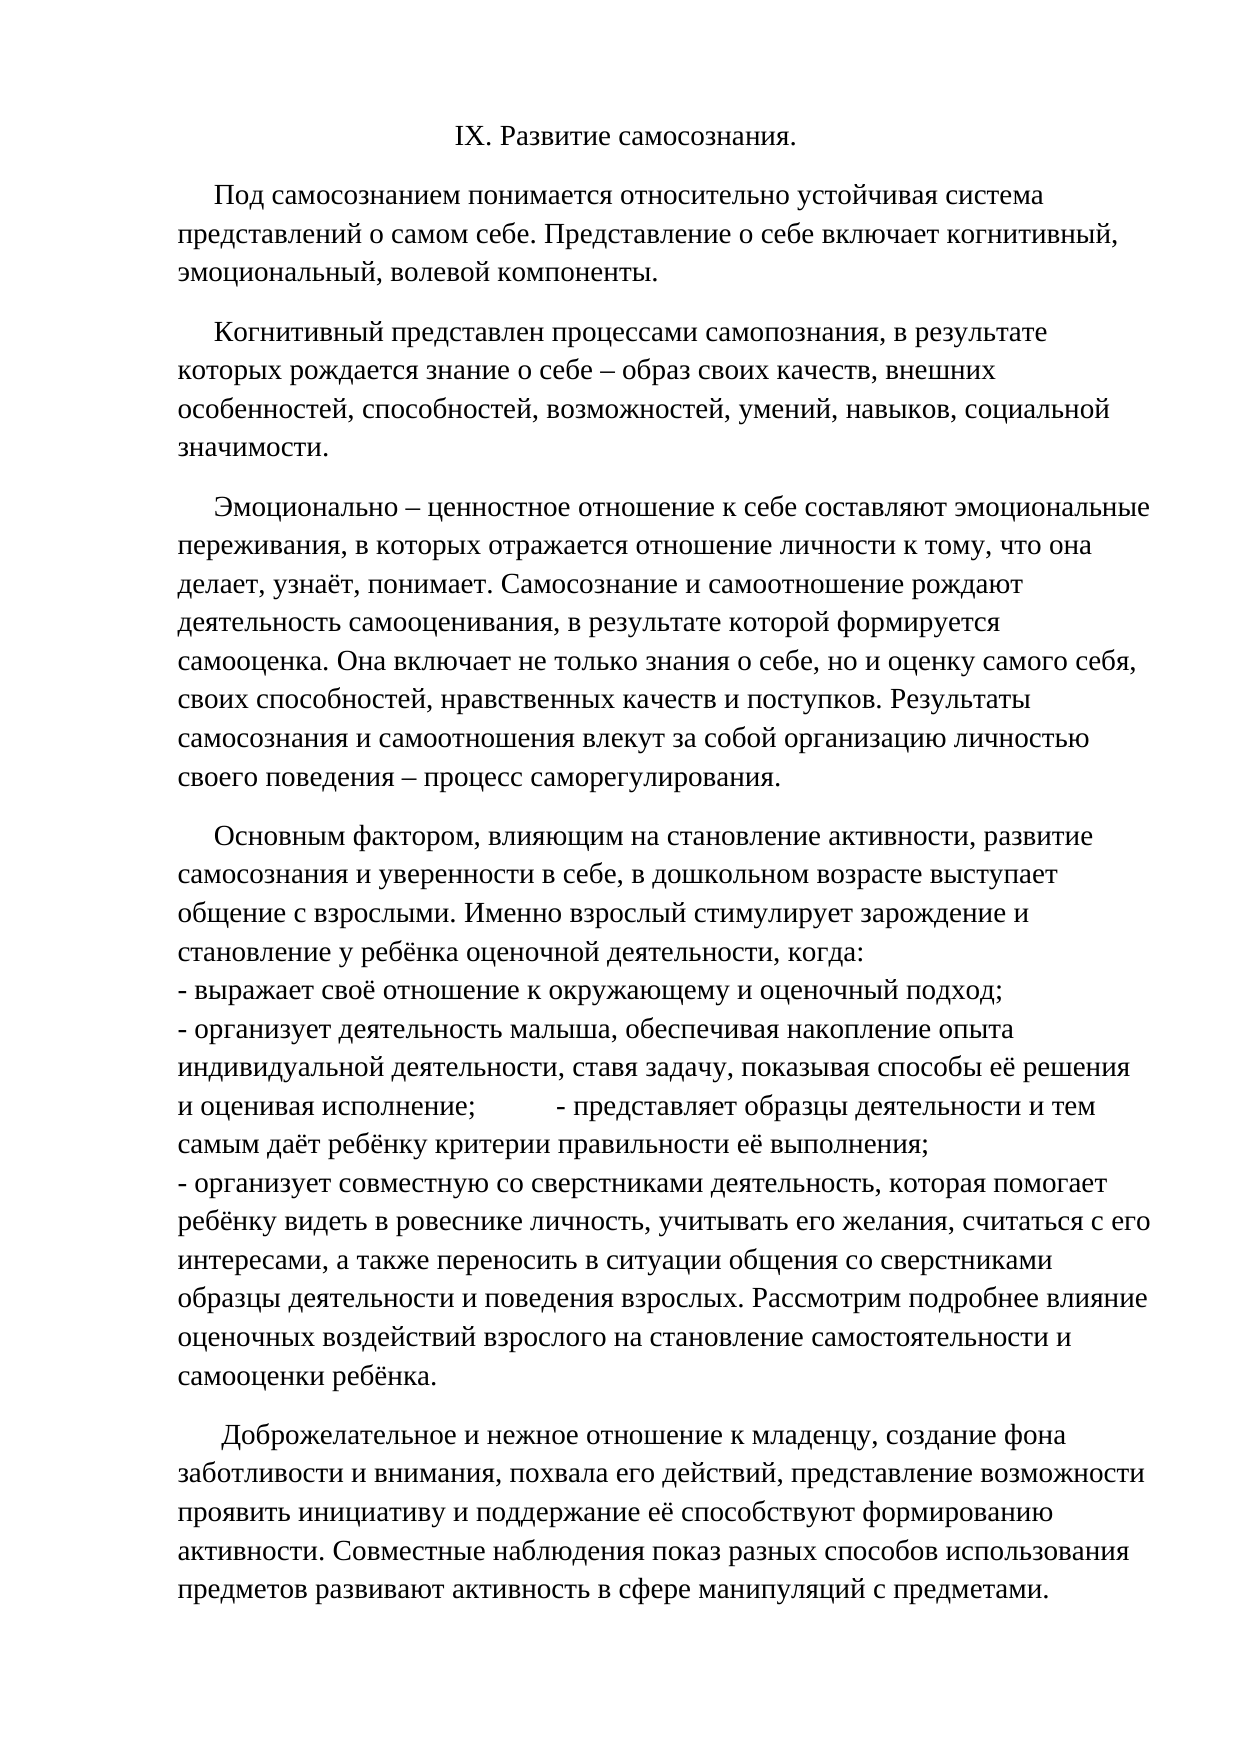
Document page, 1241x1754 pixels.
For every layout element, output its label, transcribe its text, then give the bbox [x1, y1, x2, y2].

text Когнитивный представлен процессами самопознания, в результате которых рождается знание о себе – образ своих качеств, внешних особенностей, способностей, возможностей, умений, навыков, социальной значимости. [177, 314, 1152, 463]
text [177, 1417, 1152, 1605]
text Под самосознанием понимается относительно устойчивая система представлений о самом себе. Представление о себе включает когнитивный, эмоциональный, волевой компоненты. [177, 177, 1152, 288]
text Эмоционально – ценностное отношение к себе составляют эмоциональные переживания, в которых отражается отношение личности к тому, что она делает, узнаёт, понимает. Самосознание и самоотношение рождают деятельность самооценивания, в результате которой формируется самооценка. Она включает не только знания о себе, но и оценку самого себя, своих способностей, нравственных качеств и поступков. Результаты самосознания и самоотношения влекут за собой организацию личностью своего поведения – процесс саморегулирования. [177, 489, 1152, 792]
text IX. Развитие самосознания. [177, 118, 1152, 152]
text Основным фактором, влияющим на становление активности, развитие самосознания и уверенности в себе, в дошкольном возрасте выступает общение с взрослыми. Именно взрослый стимулирует зарождение и становление у ребёнка оценочной деятельности, когда: - выражает своё отношение к окружающему и оценочный подход; - организует деятельность малыша, обеспечивая накопление опыта индивидуальной деятельности, ставя задачу, показывая способы её решения и оценивая исполнение; - представляет образцы деятельности и тем самым даёт ребёнку критерии правильности её выполнения; - организует совместную со сверстниками деятельность, которая помогает ребёнку видеть в ровеснике личность, учитывать его желания, считаться с его интересами, а также переносить в ситуации общения со сверстниками образцы деятельности и поведения взрослых. Рассмотрим подробнее влияние оценочных воздействий взрослого на становление самостоятельности и самооценки ребёнка. [177, 818, 1152, 1391]
